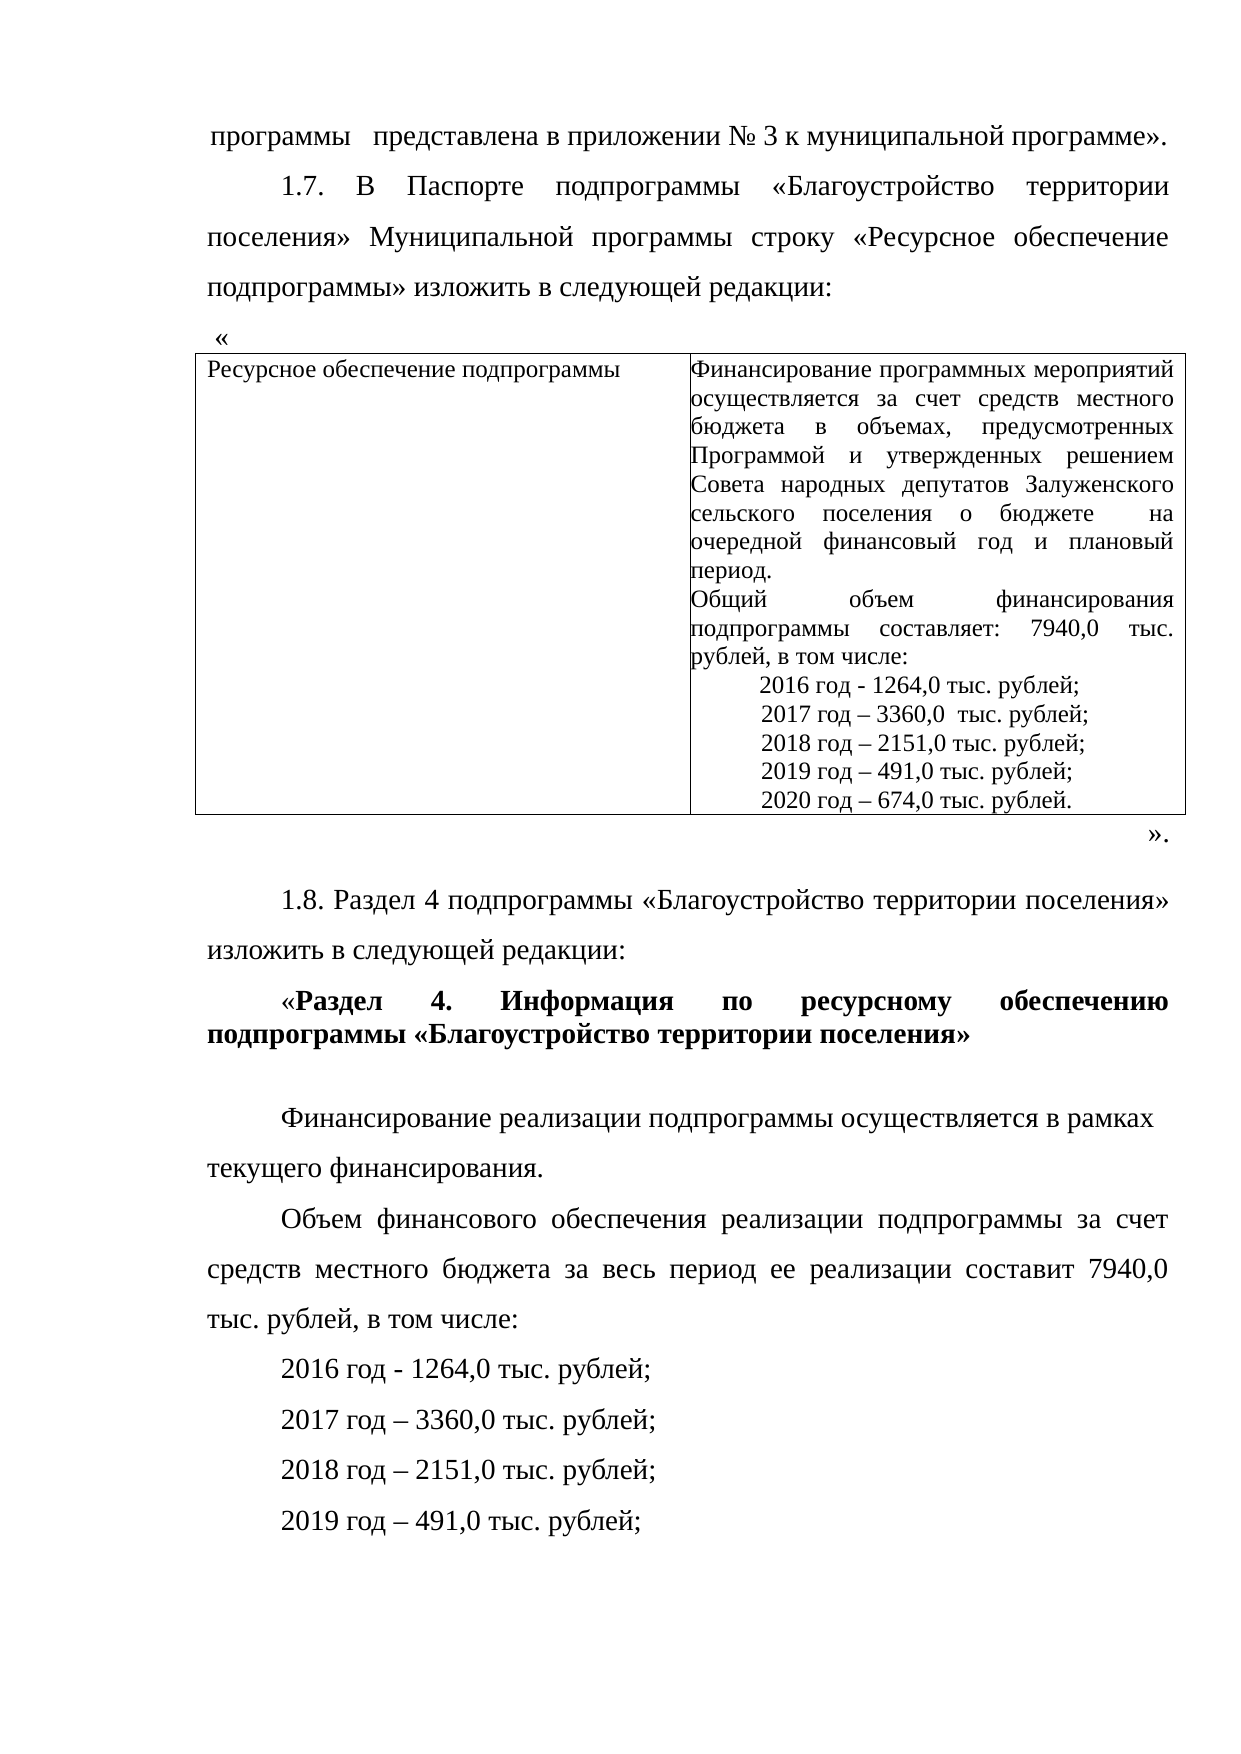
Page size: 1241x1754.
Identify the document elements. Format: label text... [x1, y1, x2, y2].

text Финансирование реализации подпрограммы осуществляется в рамках текущего финансирования. [207, 1100, 1169, 1184]
text 2019 год – 491,0 тыс. рублей; [207, 1503, 1169, 1536]
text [210, 118, 1169, 152]
text 2016 год - 1264,0 тыс. рублей; [207, 1352, 1169, 1385]
text 1.7. В Паспорте подпрограммы «Благоустройство территории поселения» Муниципальной программы строку «Ресурсное обеспечение подпрограммы» изложить в следующей редакции: [207, 168, 1169, 303]
table_header Ресурсное обеспечение подпрограммы [196, 354, 690, 814]
text 2017 год – 3360,0 тыс. рублей; [207, 1402, 1169, 1436]
text Объем финансового обеспечения реализации подпрограммы за счет средств местного бюджета за весь период ее реализации составит 7940,0 тыс. рублей, в том числе: [207, 1201, 1169, 1335]
table_header Финансирование программных мероприятий осуществляется за счет средств местного бюджета в объемах, предусмотренных Программой и утвержденных решением Совета народных депутатов Залуженского сельского поселения о бюджете на очередной финансовый год и плановый период. Общий объем финансирования подпрограммы составляет: 7940,0 тыс. рублей, в том числе: 2016 год - 1264,0 тыс. рублей; 2017 год – 3360,0 тыс. рублей; 2018 год – 2151,0 тыс. рублей; 2019 год – 491,0 тыс. рублей; 2020 год – 674,0 тыс. рублей. [691, 354, 1185, 814]
text «Раздел 4. Информация по ресурсному обеспечению подпрограммы «Благоустройство территории поселения» [207, 983, 1169, 1050]
text 1.8. Раздел 4 подпрограммы «Благоустройство территории поселения» изложить в следующей редакции: [207, 882, 1169, 966]
text « [207, 319, 1169, 353]
text 2018 год – 2151,0 тыс. рублей; [207, 1452, 1169, 1486]
text ». [207, 815, 1169, 848]
